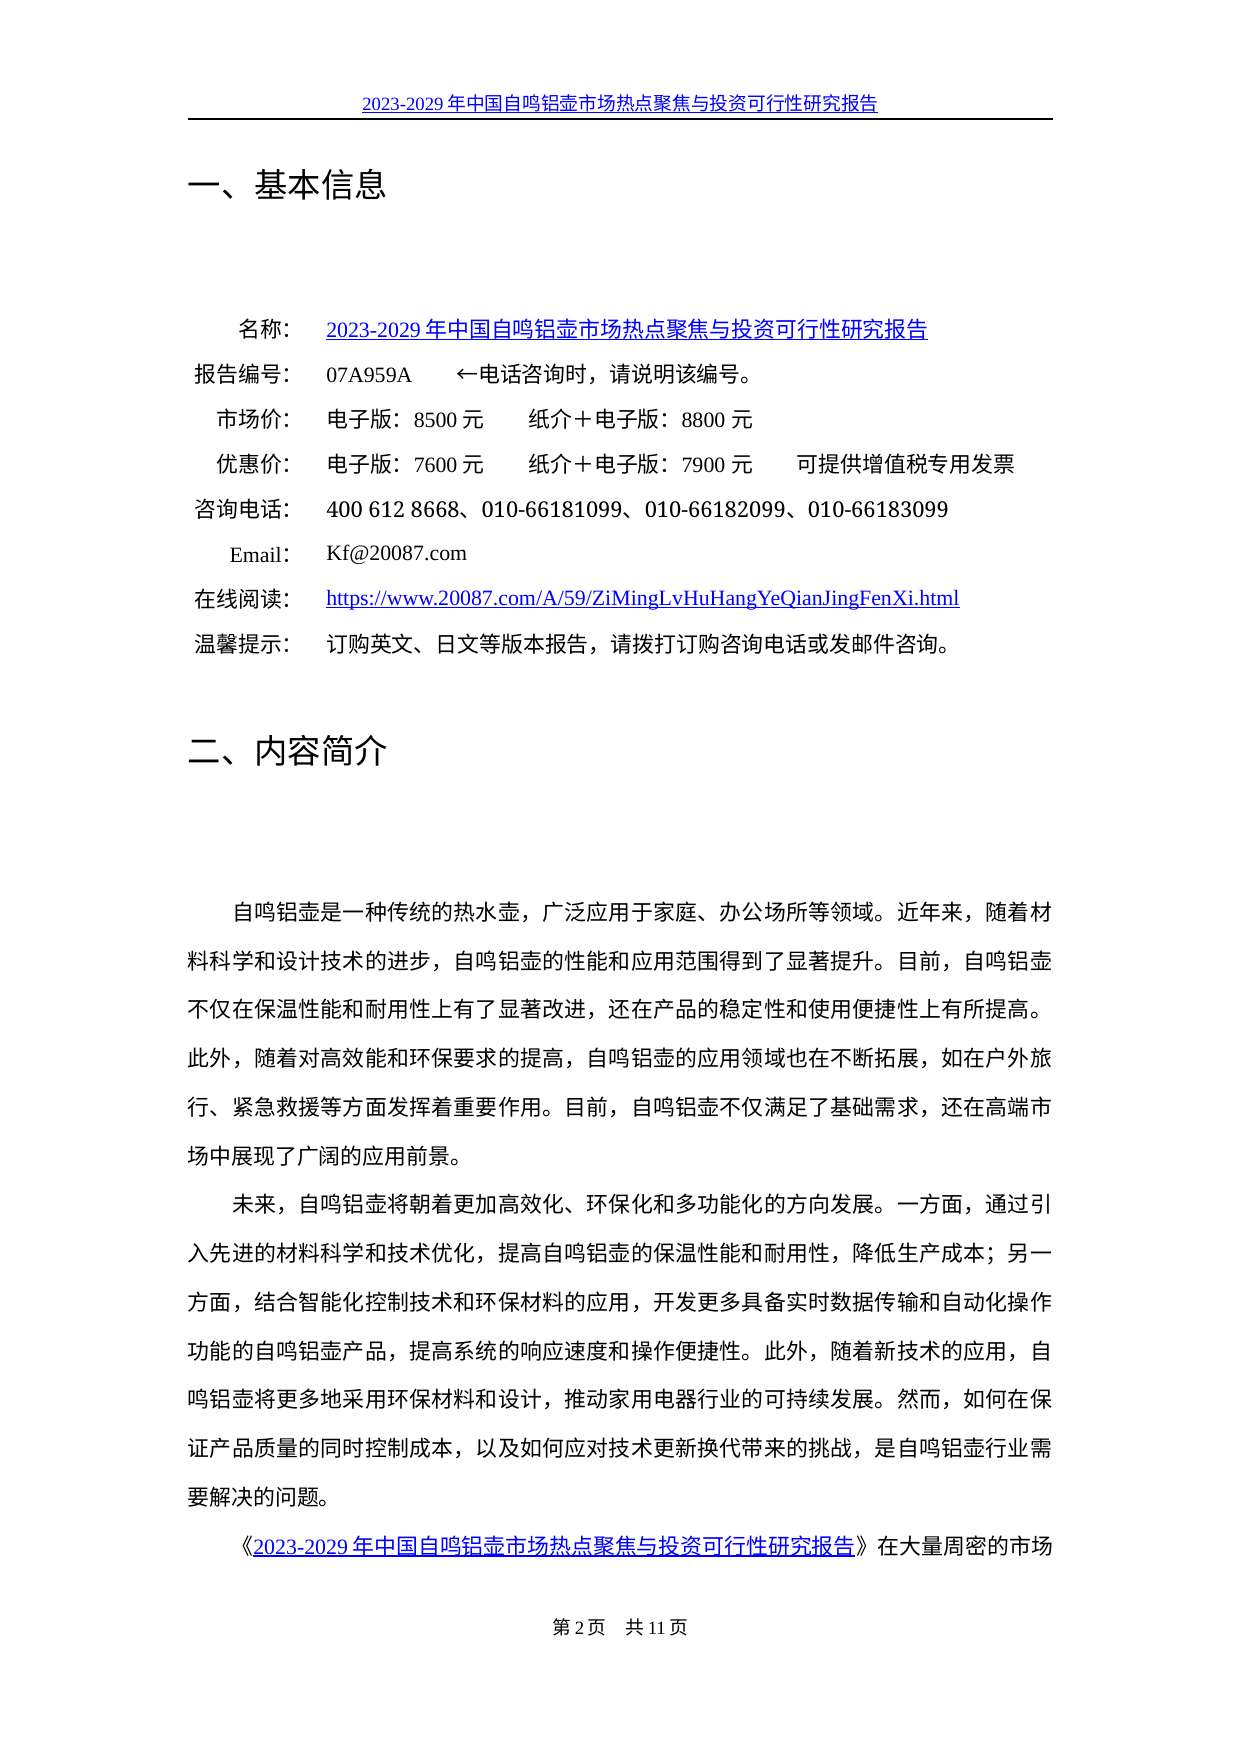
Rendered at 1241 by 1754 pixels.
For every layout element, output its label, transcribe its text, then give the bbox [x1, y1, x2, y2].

title 一、基本信息 [187, 150, 1053, 215]
table_cell 温馨提示： [167, 627, 315, 672]
table_header 2023-2029年中国自鸣铝壶市场热点聚焦与投资可行性研究报告 [315, 312, 1073, 357]
table_cell 咨询电话： [167, 492, 315, 537]
table_header 名称： [167, 312, 315, 357]
table_cell Email： [167, 537, 315, 582]
table_cell 07A959A ←电话咨询时，请说明该编号。 [315, 357, 1073, 402]
table_cell 订购英文、日文等版本报告，请拨打订购咨询电话或发邮件咨询。 [315, 627, 1073, 672]
title 二、内容简介 [187, 717, 1053, 782]
table_cell Kf@20087.com [315, 537, 1073, 582]
table_cell 优惠价： [167, 447, 315, 492]
table_cell 电子版：8500 元 纸介＋电子版：8800 元 [315, 402, 1073, 447]
table_cell 报告编号： [167, 357, 315, 402]
table_cell 400 612 8668、010-66181099、010-66182099、010-66183099 [315, 492, 1073, 537]
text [187, 894, 1053, 1561]
table_cell [315, 582, 1073, 627]
table_cell 电子版：7600 元 纸介＋电子版：7900 元 可提供增值税专用发票 [315, 447, 1073, 492]
table_cell 市场价： [167, 402, 315, 447]
table_cell 在线阅读： [167, 582, 315, 627]
